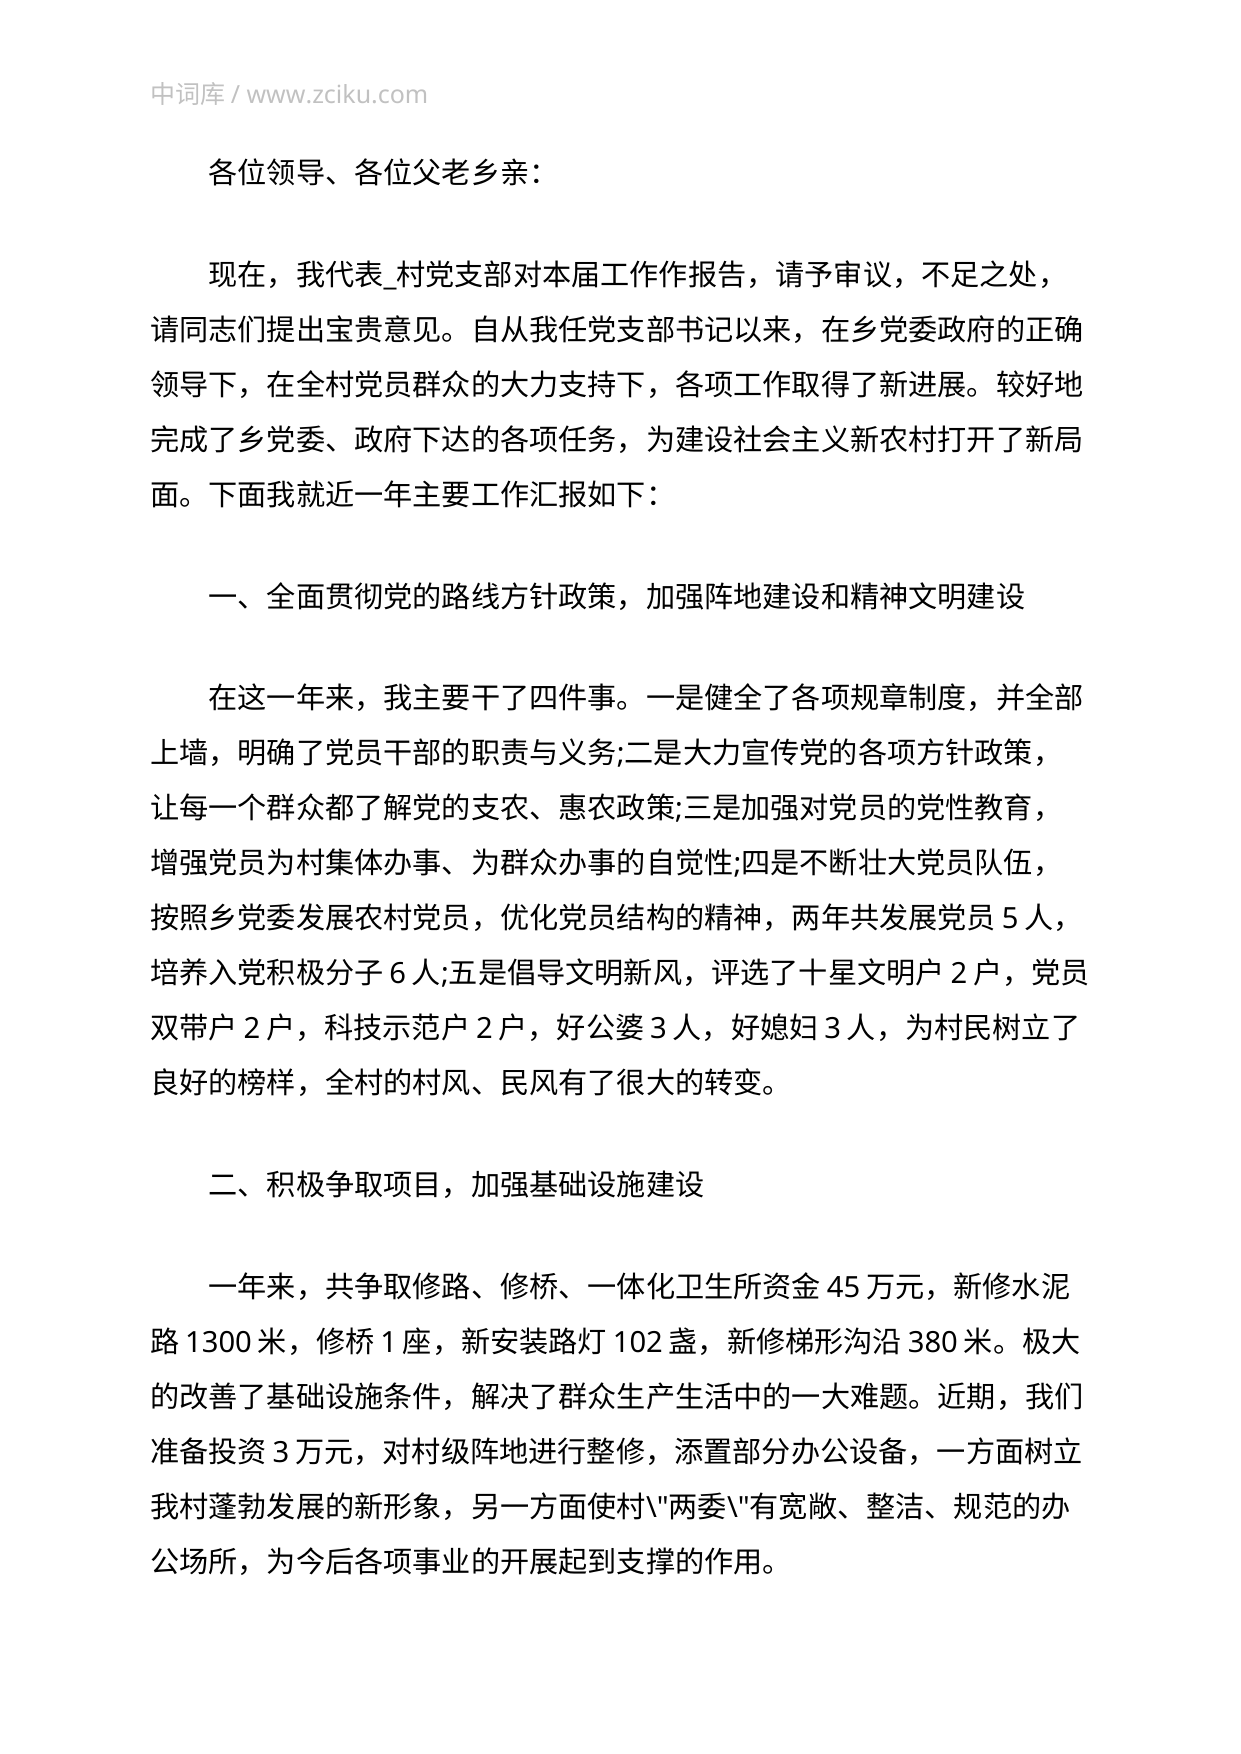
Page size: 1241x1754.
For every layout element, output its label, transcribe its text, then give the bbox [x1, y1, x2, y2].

text 一年来，共争取修路、修桥、一体化卫生所资金45万元，新修水泥路1300米，修桥1座，新安装路灯102盏，新修梯形沟沿380米。极大的改善了基础设施条件，解决了群众生产生活中的一大难题。近期，我们准备投资3万元，对村级阵地进行整修，添置部分办公设备，一方面树立我村蓬勃发展的新形象，另一方面使村\"两委\"有宽敞、整洁、规范的办公场所，为今后各项事业的开展起到支撑的作用。 [150, 1263, 1090, 1581]
text 在这一年来，我主要干了四件事。一是健全了各项规章制度，并全部上墙，明确了党员干部的职责与义务;二是大力宣传党的各项方针政策，让每一个群众都了解党的支农、惠农政策;三是加强对党员的党性教育，增强党员为村集体办事、为群众办事的自觉性;四是不断壮大党员队伍，按照乡党委发展农村党员，优化党员结构的精神，两年共发展党员5人，培养入党积极分子6人;五是倡导文明新风，评选了十星文明户2户，党员双带户2户，科技示范户2户，好公婆3人，好媳妇3人，为村民树立了良好的榜样，全村的村风、民风有了很大的转变。 [150, 675, 1090, 1102]
text 二、积极争取项目，加强基础设施建设 [150, 1162, 1090, 1204]
text 现在，我代表_村党支部对本届工作作报告，请予审议，不足之处，请同志们提出宝贵意见。自从我任党支部书记以来，在乡党委政府的正确领导下，在全村党员群众的大力支持下，各项工作取得了新进展。较好地完成了乡党委、政府下达的各项任务，为建设社会主义新农村打开了新局面。下面我就近一年主要工作汇报如下： [150, 252, 1090, 514]
text 各位领导、各位父老乡亲： [150, 150, 1090, 192]
text 一、全面贯彻党的路线方针政策，加强阵地建设和精神文明建设 [150, 573, 1090, 616]
